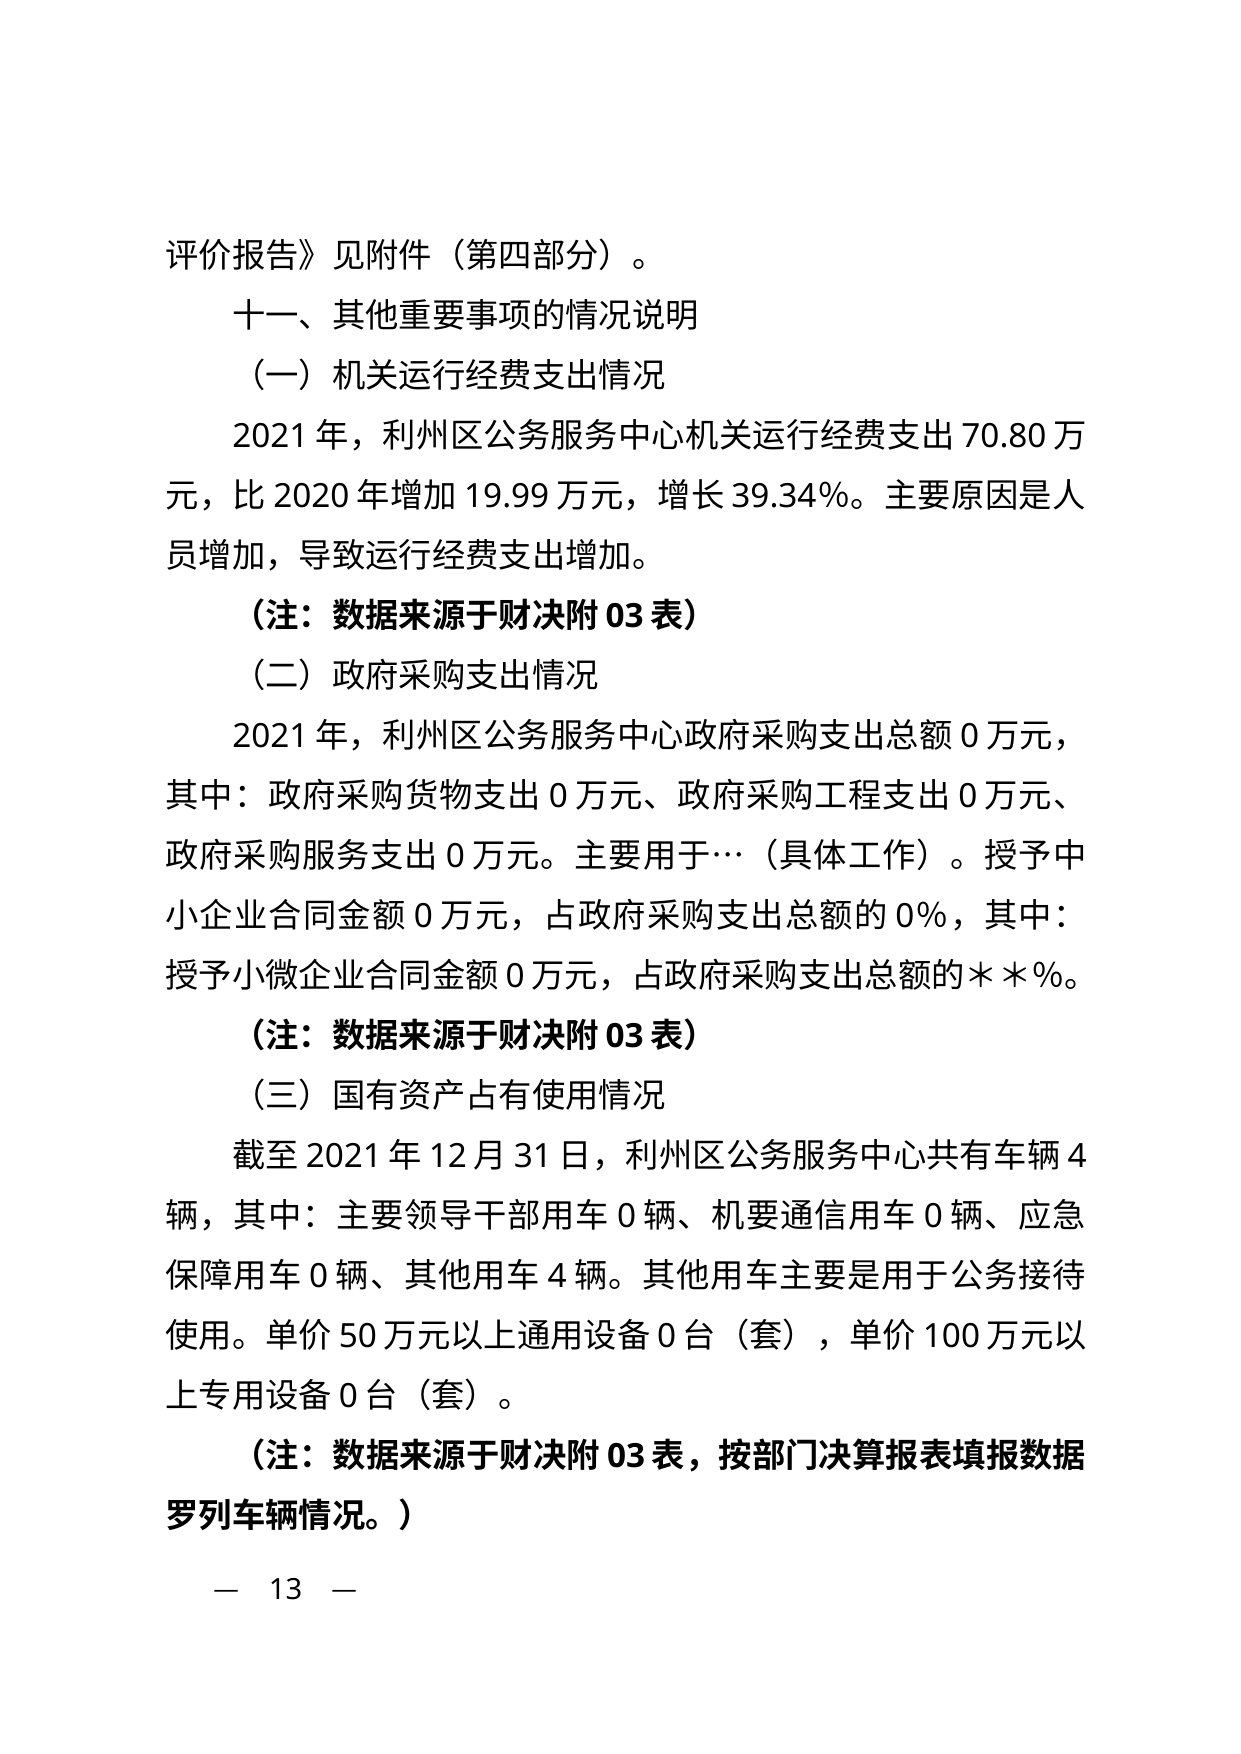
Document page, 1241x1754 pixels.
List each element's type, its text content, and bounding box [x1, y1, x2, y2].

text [165, 223, 1087, 283]
text 十一、其他重要事项的情况说明 [165, 283, 1087, 343]
text （一）机关运行经费支出情况 [165, 343, 1087, 403]
text （注：数据来源于财决附03表） [165, 1003, 1087, 1063]
text 2021年，利州区公务服务中心政府采购支出总额0万元，其中：政府采购货物支出0万元、政府采购工程支出0万元、政府采购服务支出0万元。主要用于…（具体工作）。授予中小企业合同金额0万元，占政府采购支出总额的0％，其中：授予小微企业合同金额0万元，占政府采购支出总额的＊＊％。 [165, 703, 1087, 1003]
text （注：数据来源于财决附03表） [165, 583, 1087, 643]
text 截至2021年12月31日，利州区公务服务中心共有车辆4辆，其中：主要领导干部用车0辆、机要通信用车0辆、应急保障用车0辆、其他用车4辆。其他用车主要是用于公务接待使用。单价50万元以上通用设备0台（套），单价100万元以上专用设备0台（套）。 [165, 1123, 1087, 1423]
text （三）国有资产占有使用情况 [165, 1063, 1087, 1123]
text （二）政府采购支出情况 [165, 643, 1087, 703]
text 2021年，利州区公务服务中心机关运行经费支出70.80万元，比2020年增加19.99万元，增长39.34％。主要原因是人员增加，导致运行经费支出增加。 [165, 403, 1087, 583]
text （注：数据来源于财决附03表，按部门决算报表填报数据罗列车辆情况。） [165, 1423, 1087, 1543]
